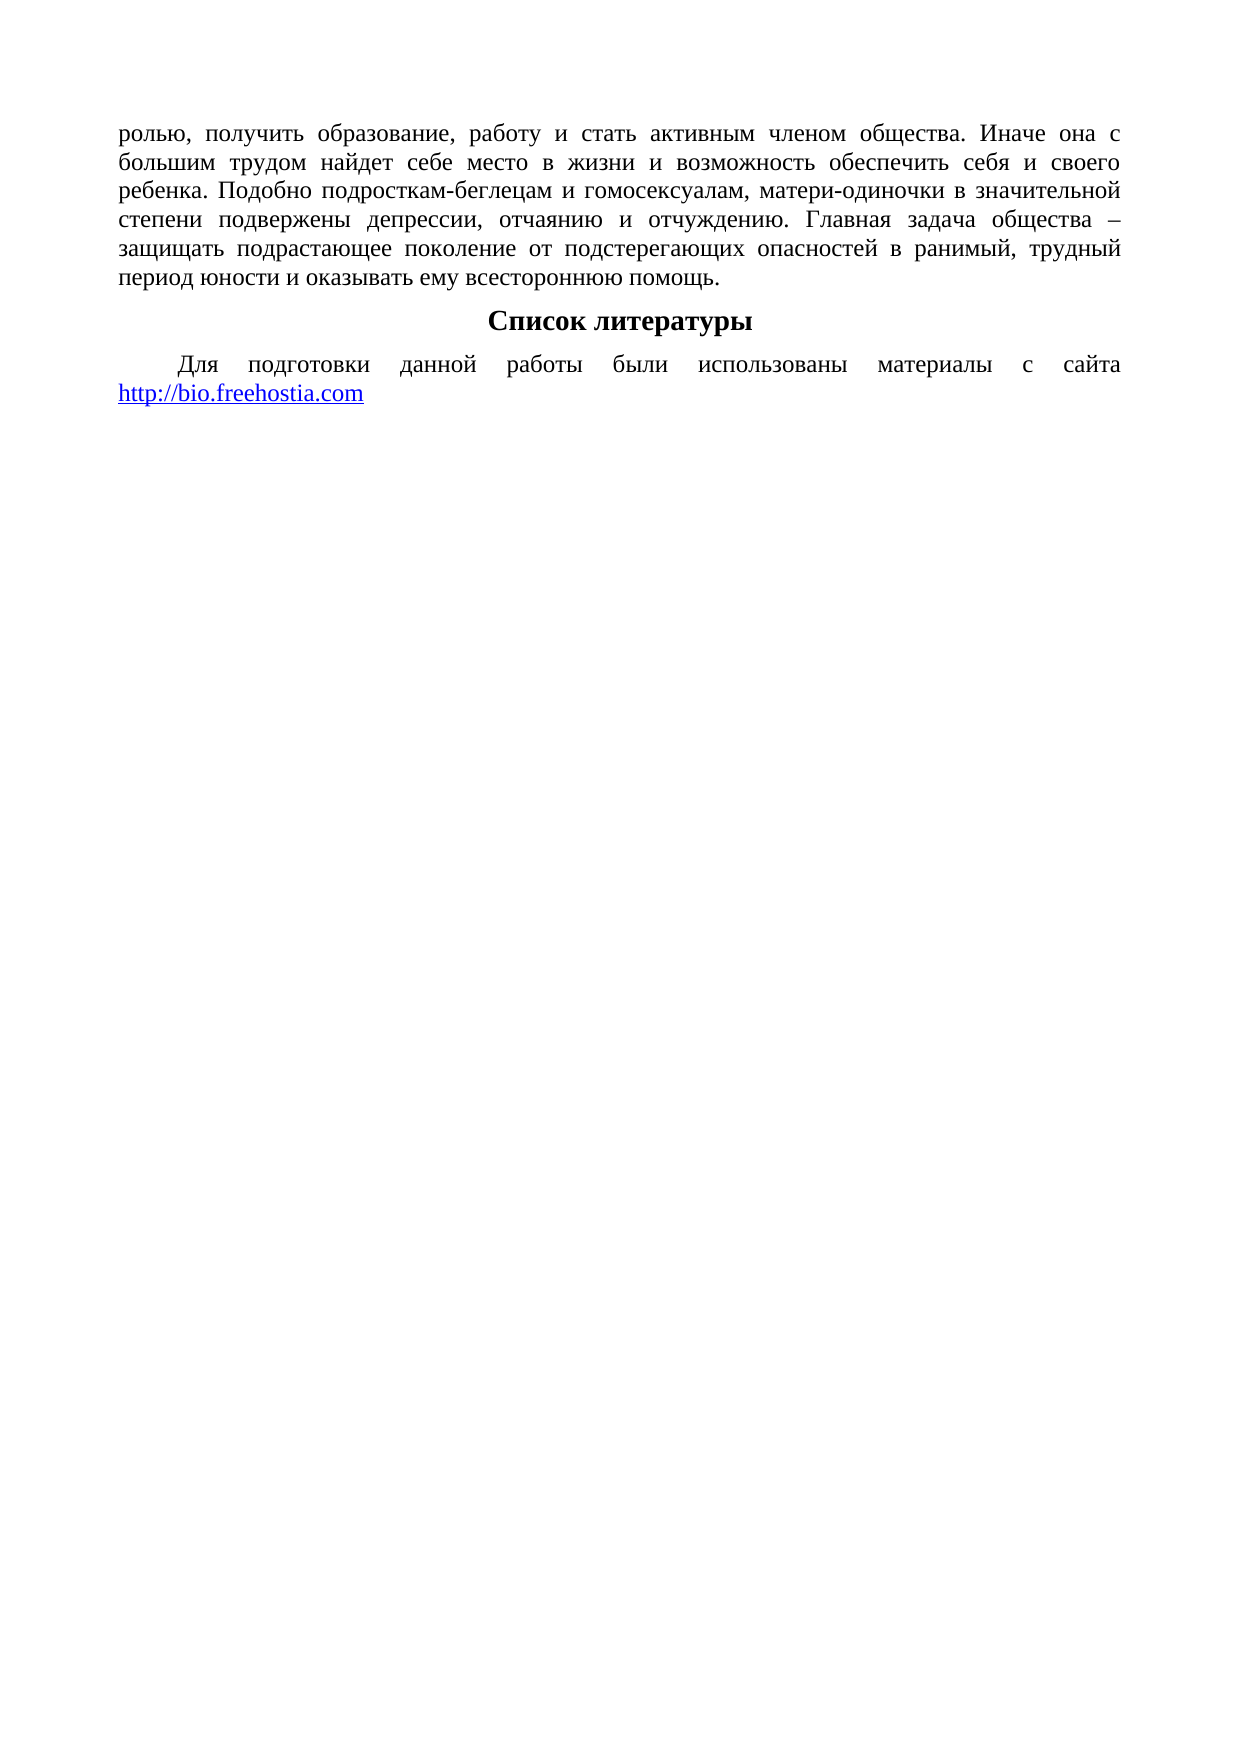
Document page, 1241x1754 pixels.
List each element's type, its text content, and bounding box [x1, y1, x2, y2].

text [118, 118, 1122, 291]
text Список литературы [118, 303, 1122, 337]
text Для подготовки данной работы были использованы материалы с сайта http://bio.freehostia.com [118, 349, 1122, 407]
